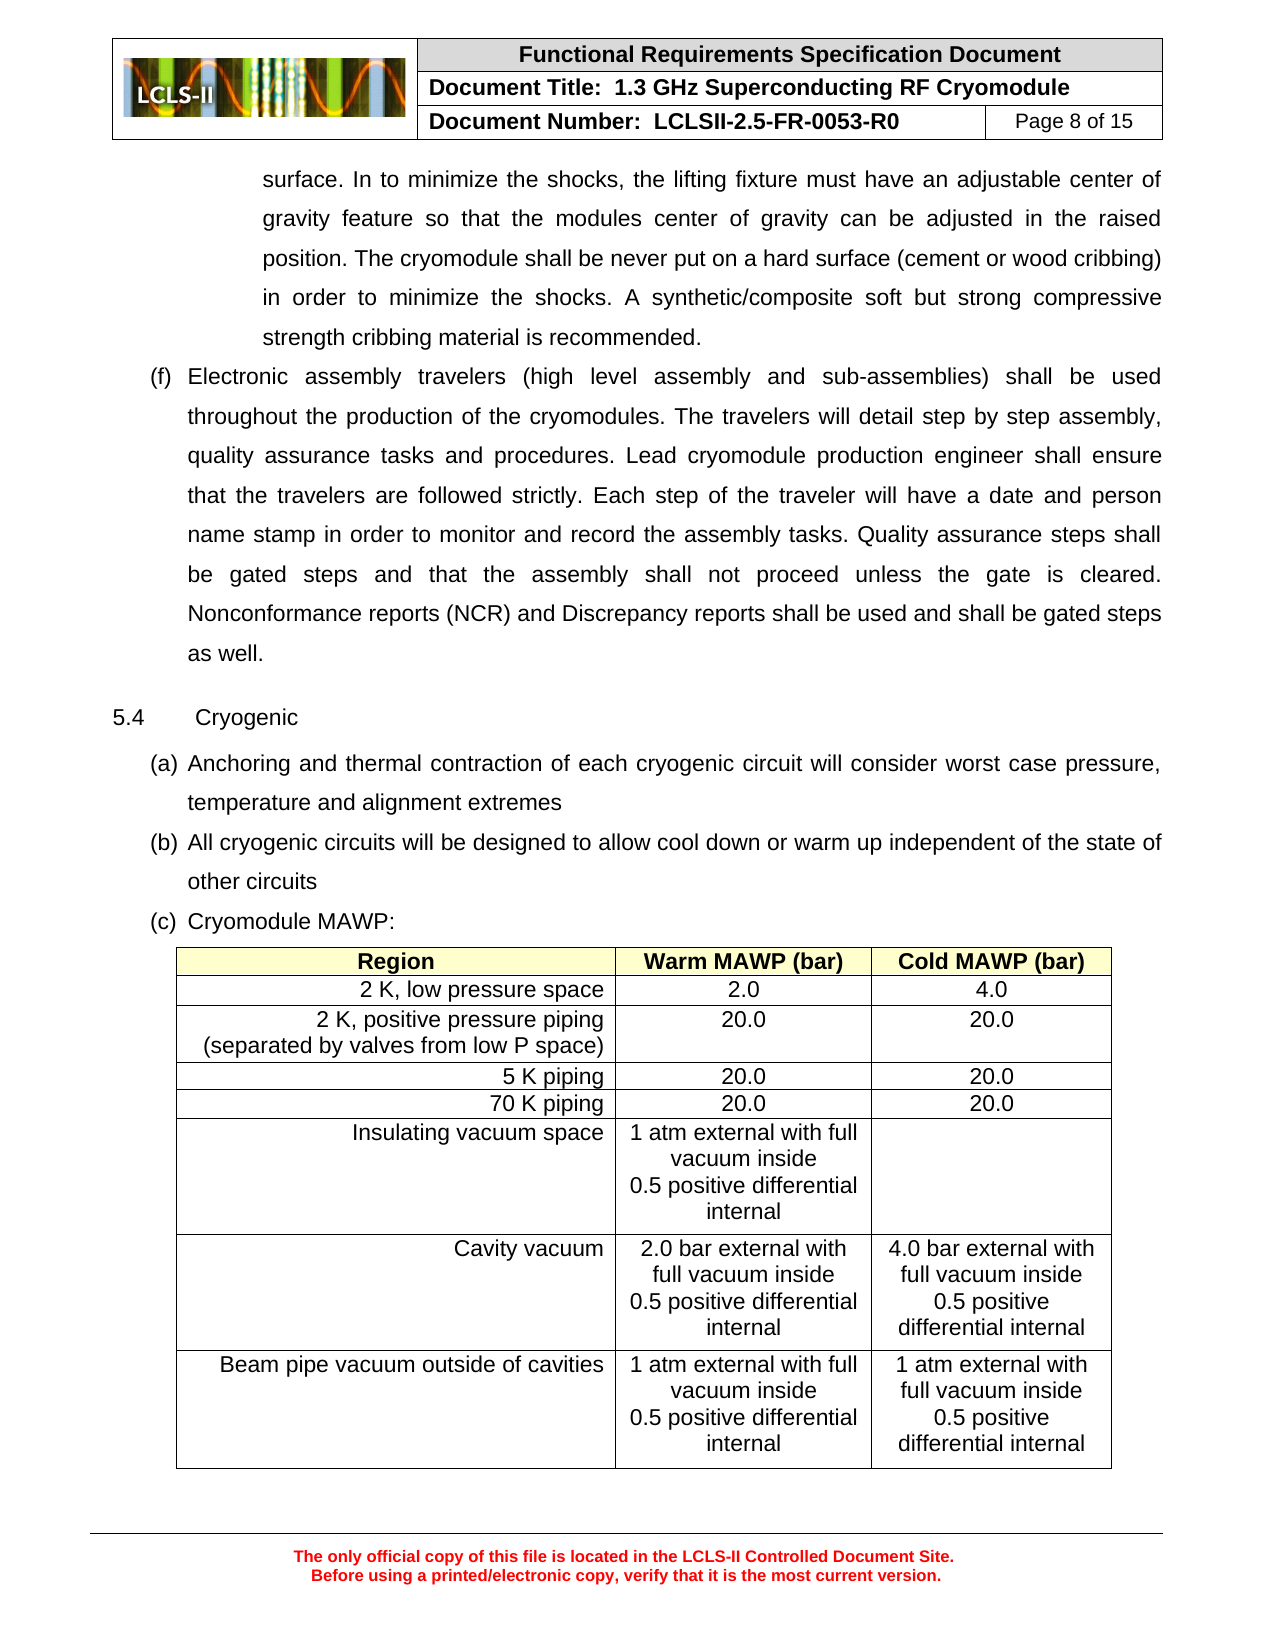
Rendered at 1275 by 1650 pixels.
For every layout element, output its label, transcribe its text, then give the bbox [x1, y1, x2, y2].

table_cell Cavity vacuum [177, 1235, 615, 1350]
table_cell 2.0 [616, 976, 871, 1005]
table_cell [872, 1119, 1111, 1234]
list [225, 166, 1162, 350]
table_cell 1 atm external with full vacuum inside 0.5 positive differential internal [872, 1351, 1111, 1467]
table_cell 20.0 [616, 1063, 871, 1089]
table_cell 20.0 [872, 1063, 1111, 1089]
picture [123, 58, 406, 117]
list All cryogenic circuits will be designed to allow cool down or warm up independent of the state of other circuits [150, 829, 1162, 894]
table_cell 5 K piping [177, 1063, 615, 1089]
table_cell Beam pipe vacuum outside of cavities [177, 1351, 615, 1467]
table_header Region [177, 948, 615, 974]
list Anchoring and thermal contraction of each cryogenic circuit will consider worst case pressure, temperature and alignment extremes [150, 750, 1162, 816]
table_cell 1 atm external with full vacuum inside 0.5 positive differential internal [616, 1119, 871, 1234]
table_cell 4.0 [872, 976, 1111, 1005]
table_cell 2 K, low pressure space [177, 976, 615, 1005]
table_cell Insulating vacuum space [177, 1119, 615, 1234]
table_cell 20.0 [616, 1006, 871, 1062]
table_cell 2.0 bar external with full vacuum inside 0.5 positive differential internal [616, 1235, 871, 1350]
table_cell 20.0 [872, 1006, 1111, 1062]
table_cell 2 K, positive pressure piping (separated by valves from low P space) [177, 1006, 615, 1062]
list Cryomodule MAWP: [150, 908, 1162, 934]
list Electronic assembly travelers (high level assembly and sub-assemblies) shall be used throughout the production of the cryomodules. The travelers will detail step by step assembly, quality assurance tasks and procedures. Lead cryomodule production engineer shall ensure that the travelers are followed strictly. Each step of the traveler will have a date and person name stamp in order to monitor and record the assembly tasks. Quality assurance steps shall be gated steps and that the assembly shall not proceed unless the gate is cleared. Nonconformance reports (NCR) and Discrepancy reports shall be used and shall be gated steps as well. [150, 363, 1162, 666]
subtitle Cryogenic [112, 704, 1162, 730]
table_cell 4.0 bar external with full vacuum inside 0.5 positive differential internal [872, 1235, 1111, 1350]
table_cell 20.0 [616, 1090, 871, 1118]
table_cell 20.0 [872, 1090, 1111, 1118]
table_cell 70 K piping [177, 1090, 615, 1118]
table_header Warm MAWP (bar) [616, 948, 871, 974]
table_cell 1 atm external with full vacuum inside 0.5 positive differential internal [616, 1351, 871, 1467]
table_header Cold MAWP (bar) [872, 948, 1111, 974]
